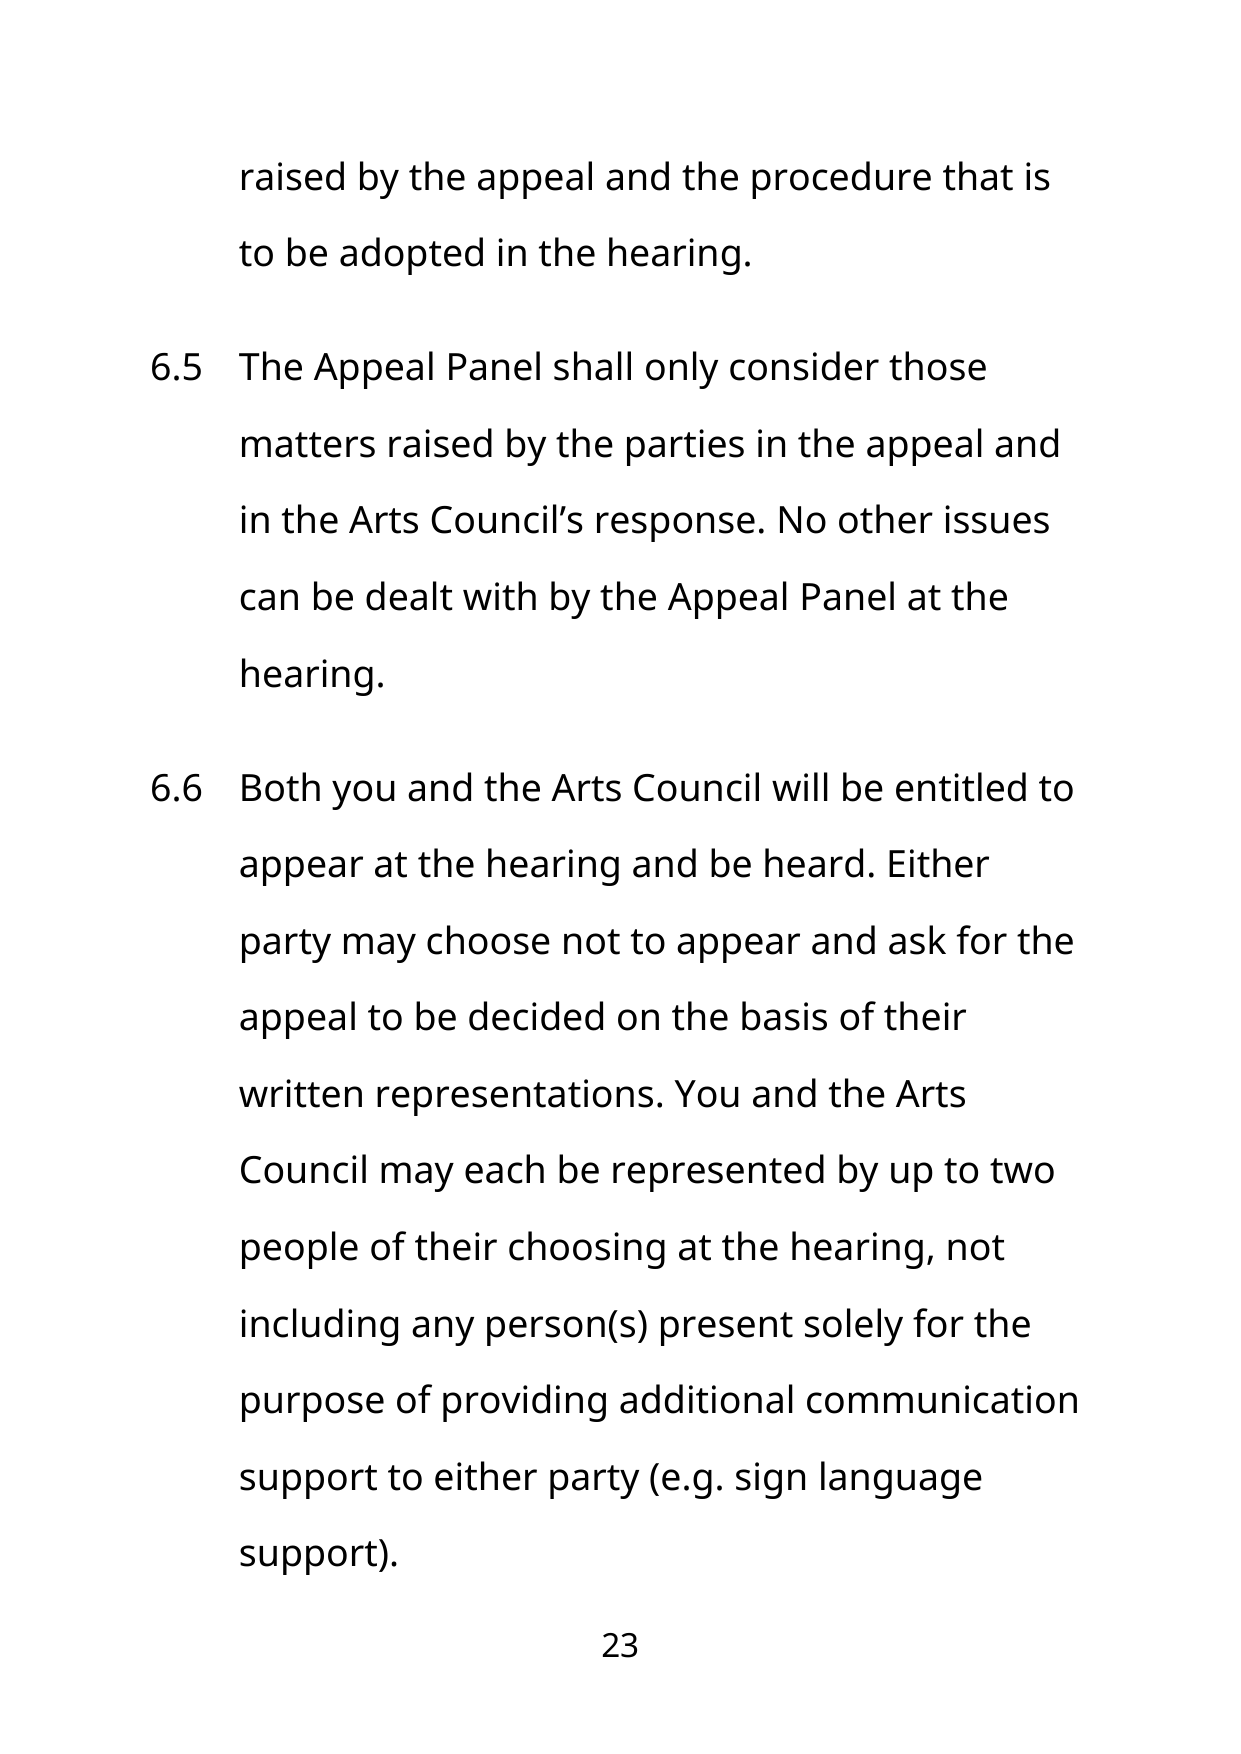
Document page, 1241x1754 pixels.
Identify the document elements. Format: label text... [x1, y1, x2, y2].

text 6.5 The Appeal Panel shall only consider those matters raised by the parties in the appeal and in the Arts Council’s response. No other issues can be dealt with by the Appeal Panel at the hearing. [150, 341, 1090, 698]
text 6.6 Both you and the Arts Council will be entitled to appear at the hearing and be heard. Either party may choose not to appear and ask for the appeal to be decided on the basis of their written representations. You and the Arts Council may each be represented by up to two people of their choosing at the hearing, not including any person(s) present solely for the purpose of providing additional communication support to either party (e.g. sign language support). [150, 761, 1090, 1578]
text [150, 150, 1090, 278]
